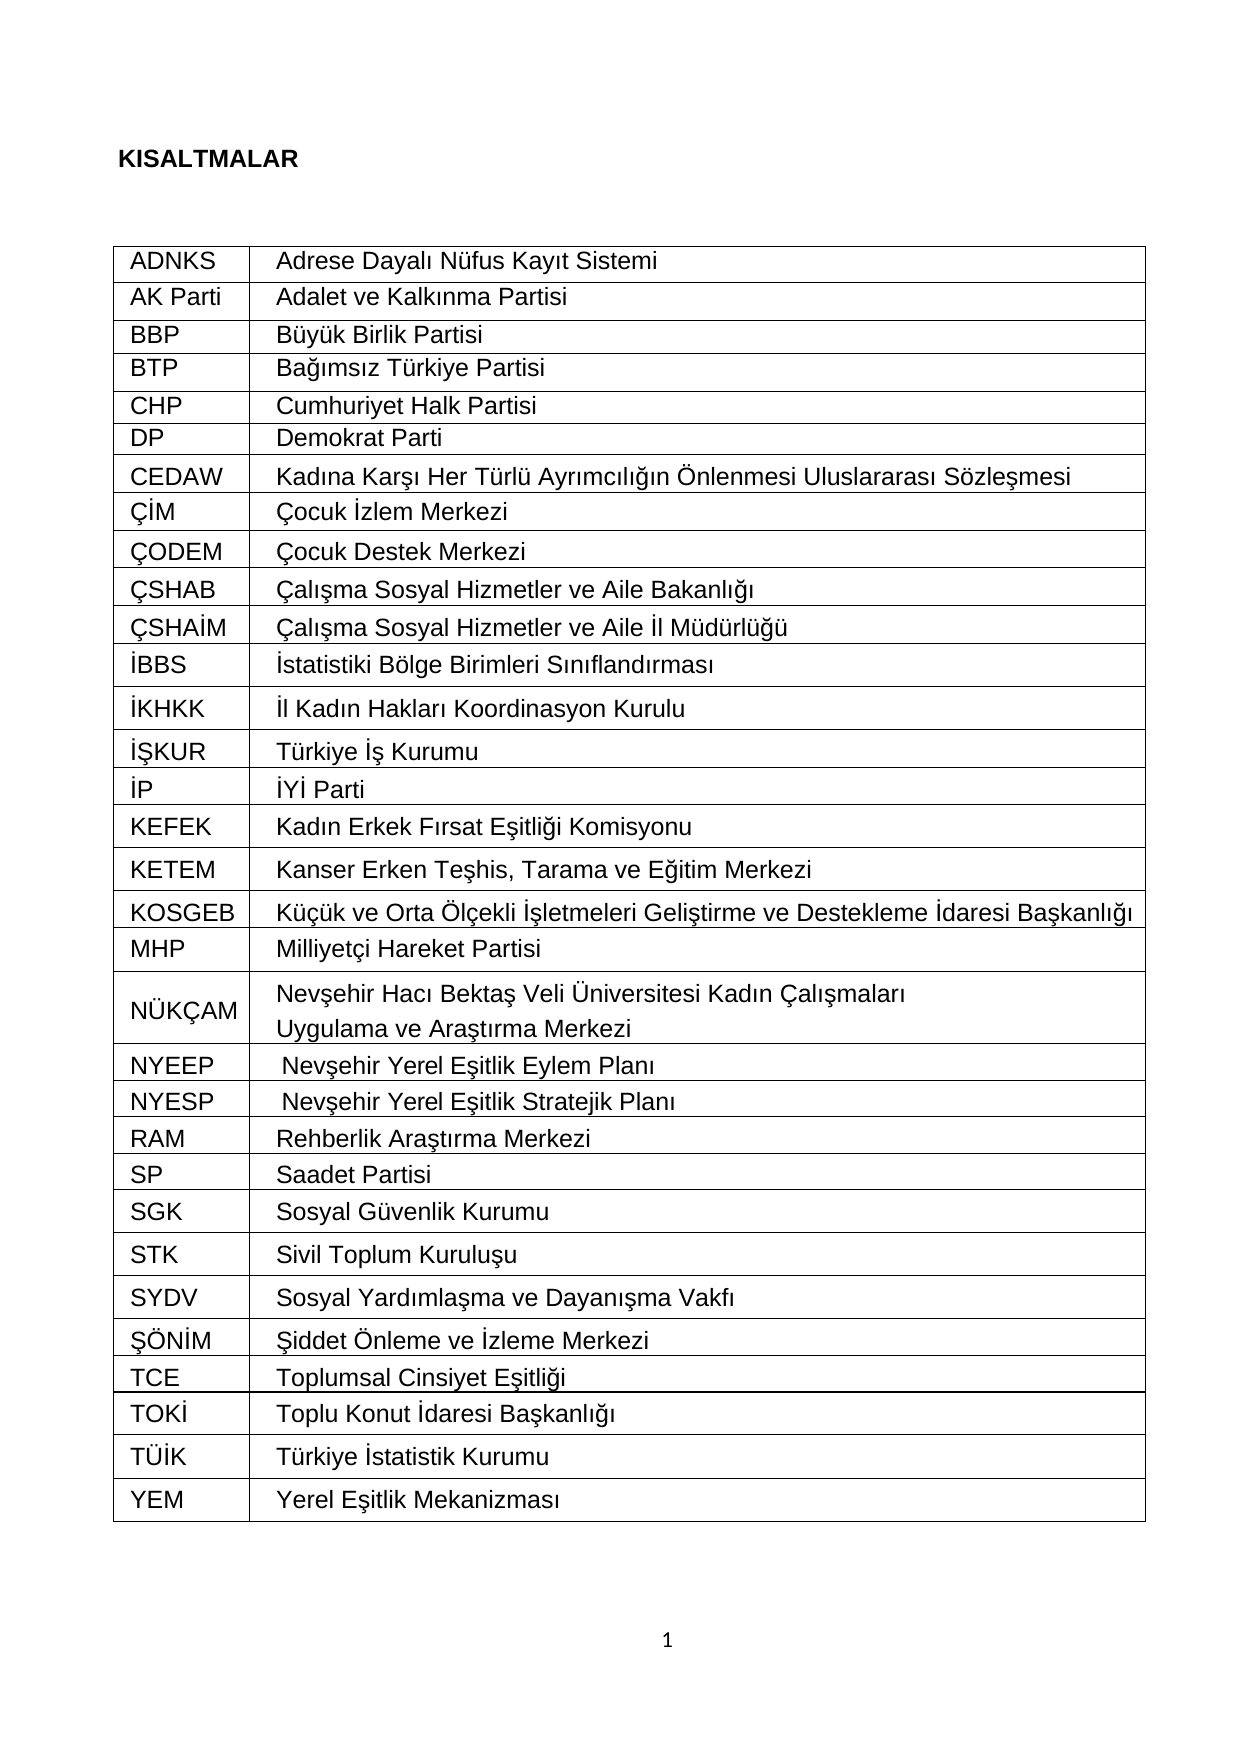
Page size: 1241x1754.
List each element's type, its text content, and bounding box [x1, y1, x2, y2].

table_cell CEDAW [114, 455, 249, 492]
table_cell SGK [114, 1190, 249, 1232]
table_cell ÇODEM [114, 531, 249, 567]
table_cell İP [114, 768, 249, 804]
table_cell ŞÖNİM [114, 1319, 249, 1355]
table_header Adrese Dayalı Nüfus Kayıt Sistemi [250, 247, 1145, 282]
table_cell RAM [114, 1117, 249, 1152]
table_cell İYİ Parti [250, 768, 1145, 804]
table_cell KEFEK [114, 805, 249, 847]
table_cell Kanser Erken Teşhis, Tarama ve Eğitim Merkezi [250, 848, 1145, 890]
table_cell Çalışma Sosyal Hizmetler ve Aile İl Müdürlüğü [250, 606, 1145, 643]
table_cell DP [114, 424, 249, 454]
table_cell Türkiye İş Kurumu [250, 730, 1145, 767]
table_cell ÇİM [114, 493, 249, 529]
table_cell ÇSHAB [114, 568, 249, 605]
table_cell Nevşehir Hacı Bektaş Veli Üniversitesi Kadın Çalışmaları Uygulama ve Araştırma Merkezi [250, 972, 1145, 1043]
table_cell NÜKÇAM [114, 972, 249, 1043]
table_cell Toplumsal Cinsiyet Eşitliği [250, 1356, 1145, 1391]
table_cell Sosyal Güvenlik Kurumu [250, 1190, 1145, 1232]
table_cell Cumhuriyet Halk Partisi [250, 392, 1145, 423]
table_cell TCE [114, 1356, 249, 1391]
table_cell TOKİ [114, 1393, 249, 1434]
table_cell Milliyetçi Hareket Partisi [250, 928, 1145, 971]
table_cell Kadın Erkek Fırsat Eşitliği Komisyonu [250, 805, 1145, 847]
table_cell Büyük Birlik Partisi [250, 321, 1145, 353]
table_cell Toplu Konut İdaresi Başkanlığı [250, 1393, 1145, 1434]
table_cell İl Kadın Hakları Koordinasyon Kurulu [250, 687, 1145, 729]
table_cell Adalet ve Kalkınma Partisi [250, 283, 1145, 320]
table_cell İstatistiki Bölge Birimleri Sınıflandırması [250, 644, 1145, 686]
table_cell Türkiye İstatistik Kurumu [250, 1435, 1145, 1477]
table_header ADNKS [114, 247, 249, 282]
table_cell Nevşehir Yerel Eşitlik Stratejik Planı [250, 1081, 1145, 1116]
table_cell İŞKUR [114, 730, 249, 767]
table_cell Sosyal Yardımlaşma ve Dayanışma Vakfı [250, 1276, 1145, 1318]
table_cell İKHKK [114, 687, 249, 729]
table_cell Rehberlik Araştırma Merkezi [250, 1117, 1145, 1152]
table_cell STK [114, 1233, 249, 1275]
table_cell NYEEP [114, 1044, 249, 1079]
table_cell KOSGEB [114, 891, 249, 927]
table_cell Yerel Eşitlik Mekanizması [250, 1479, 1145, 1521]
table_cell Nevşehir Yerel Eşitlik Eylem Planı [250, 1044, 1145, 1079]
table_cell AK Parti [114, 283, 249, 320]
table_cell ÇSHAİM [114, 606, 249, 643]
table_cell YEM [114, 1479, 249, 1521]
table_cell NYESP [114, 1081, 249, 1116]
table_cell Bağımsız Türkiye Partisi [250, 354, 1145, 391]
table_cell SYDV [114, 1276, 249, 1318]
table_cell İBBS [114, 644, 249, 686]
table_cell TÜİK [114, 1435, 249, 1477]
text KISALTMALAR [118, 144, 1240, 173]
table_cell Saadet Partisi [250, 1154, 1145, 1189]
table_cell Çocuk Destek Merkezi [250, 531, 1145, 567]
table_cell SP [114, 1154, 249, 1189]
table_cell Demokrat Parti [250, 424, 1145, 454]
table_cell CHP [114, 392, 249, 423]
table_cell Şiddet Önleme ve İzleme Merkezi [250, 1319, 1145, 1355]
table_cell BTP [114, 354, 249, 391]
table_cell MHP [114, 928, 249, 971]
table_cell Sivil Toplum Kuruluşu [250, 1233, 1145, 1275]
table_cell KETEM [114, 848, 249, 890]
table_cell Küçük ve Orta Ölçekli İşletmeleri Geliştirme ve Destekleme İdaresi Başkanlığı [250, 891, 1145, 927]
table_cell BBP [114, 321, 249, 353]
table_cell Kadına Karşı Her Türlü Ayrımcılığın Önlenmesi Uluslararası Sözleşmesi [250, 455, 1145, 492]
table_cell Çalışma Sosyal Hizmetler ve Aile Bakanlığı [250, 568, 1145, 605]
table_cell Çocuk İzlem Merkezi [250, 493, 1145, 529]
